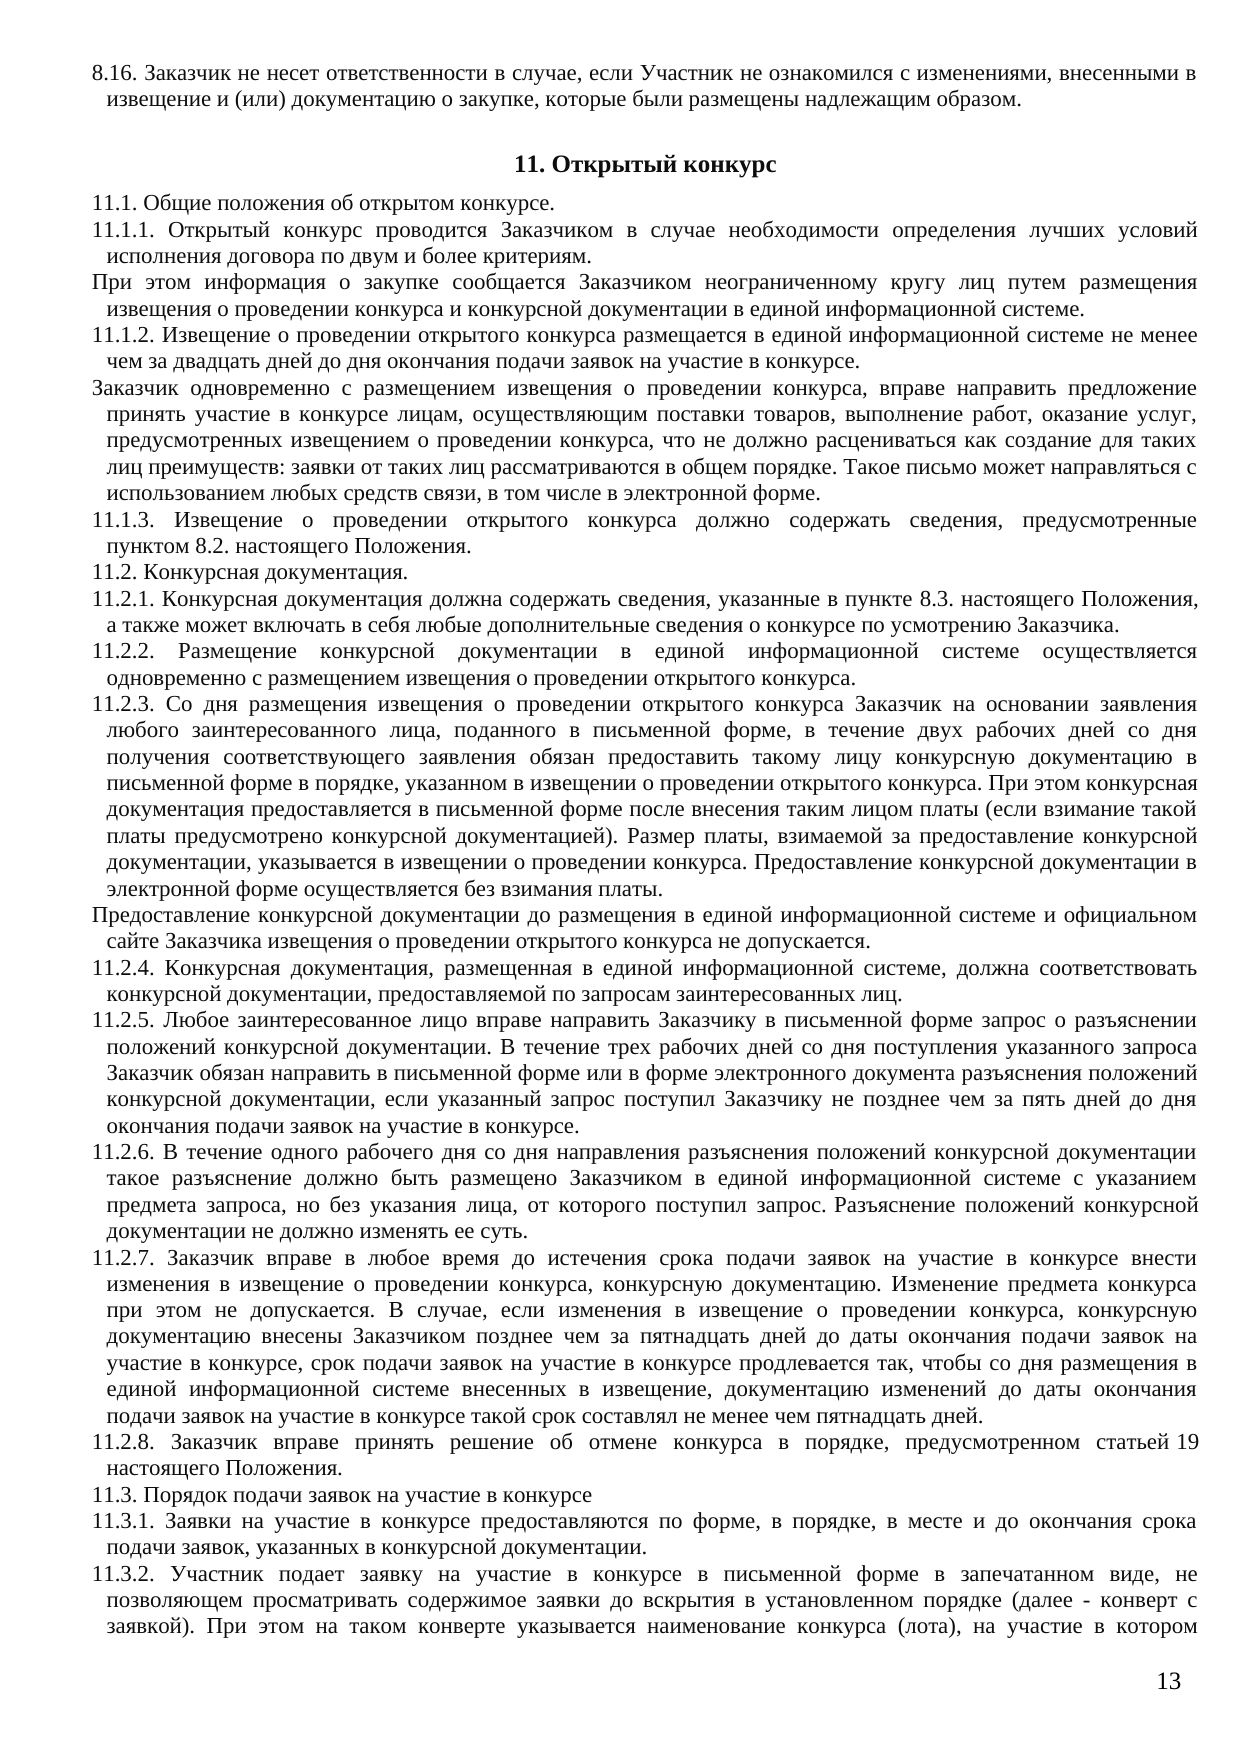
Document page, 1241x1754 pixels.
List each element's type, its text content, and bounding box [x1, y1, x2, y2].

text 11.3.1. Заявки на участие в конкурсе предоставляются по форме, в порядке, в месте и до окончания срока подачи заявок, указанных в конкурсной документации. [92, 1507, 1199, 1560]
text 11.2.1. Конкурсная документация должна содержать сведения, указанные в пункте 8.3. настоящего Положения, а также может включать в себя любые дополнительные сведения о конкурсе по усмотрению Заказчика. [92, 585, 1199, 637]
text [92, 1560, 1199, 1639]
text Заказчик одновременно с размещением извещения о проведении конкурса, вправе направить предложение принять участие в конкурсе лицам, осуществляющим поставки товаров, выполнение работ, оказание услуг, предусмотренных извещением о проведении конкурса, что не должно расцениваться как создание для таких лиц преимуществ: заявки от таких лиц рассматриваются в общем порядке. Такое письмо может направляться с использованием любых средств связи, в том числе в электронной форме. [92, 374, 1199, 506]
text 8.16. Заказчик не несет ответственности в случае, если Участник не ознакомился с изменениями, внесенными в извещение и (или) документацию о закупке, которые были размещены надлежащим образом. [92, 59, 1199, 112]
text 11.2.4. Конкурсная документация, размещенная в единой информационной системе, должна соответствовать конкурсной документации, предоставляемой по запросам заинтересованных лиц. [92, 954, 1199, 1006]
text 11.2.7. Заказчик вправе в любое время до истечения срока подачи заявок на участие в конкурсе внести изменения в извещение о проведении конкурса, конкурсную документацию. Изменение предмета конкурса при этом не допускается. В случае, если изменения в извещение о проведении конкурса, конкурсную документацию внесены Заказчиком позднее чем за пятнадцать дней до даты окончания подачи заявок на участие в конкурсе, срок подачи заявок на участие в конкурсе продлевается так, чтобы со дня размещения в единой информационной системе внесенных в извещение, документацию изменений до даты окончания подачи заявок на участие в конкурсе такой срок составлял не менее чем пятнадцать дней. [92, 1243, 1199, 1428]
text Предоставление конкурсной документации до размещения в единой информационной системе и официальном сайте Заказчика извещения о проведении открытого конкурса не допускается. [92, 901, 1199, 954]
text 11.1. Общие положения об открытом конкурсе. [92, 189, 1199, 216]
text 11.3. Порядок подачи заявок на участие в конкурсе [92, 1481, 1199, 1507]
text 11.2. Конкурсная документация. [92, 558, 1199, 585]
text 11.2.6. В течение одного рабочего дня со дня направления разъяснения положений конкурсной документации такое разъяснение должно быть размещено Заказчиком в единой информационной системе с указанием предмета запроса, но без указания лица, от которого поступил запрос. Разъяснение положений конкурсной документации не должно изменять ее суть. [92, 1138, 1199, 1243]
text 11. Открытый конкурс [92, 149, 1199, 178]
text 11.1.3. Извещение о проведении открытого конкурса должно содержать сведения, предусмотренные пунктом 8.2. настоящего Положения. [92, 506, 1199, 558]
text 11.1.2. Извещение о проведении открытого конкурса размещается в единой информационной системе не менее чем за двадцать дней до дня окончания подачи заявок на участие в конкурсе. [92, 321, 1199, 374]
text 11.2.2. Размещение конкурсной документации в единой информационной системе осуществляется одновременно с размещением извещения о проведении открытого конкурса. [92, 637, 1199, 690]
text 11.2.8. Заказчик вправе принять решение об отмене конкурса в порядке, предусмотренном статьей 19 настоящего Положения. [92, 1428, 1199, 1481]
text 11.1.1. Открытый конкурс проводится Заказчиком в случае необходимости определения лучших условий исполнения договора по двум и более критериям. [92, 216, 1199, 268]
text При этом информация о закупке сообщается Заказчиком неограниченному кругу лиц путем размещения извещения о проведении конкурса и конкурсной документации в единой информационной системе. [92, 268, 1199, 321]
text 11.2.5. Любое заинтересованное лицо вправе направить Заказчику в письменной форме запрос о разъяснении положений конкурсной документации. В течение трех рабочих дней со дня поступления указанного запроса Заказчик обязан направить в письменной форме или в форме электронного документа разъяснения положений конкурсной документации, если указанный запрос поступил Заказчику не позднее чем за пять дней до дня окончания подачи заявок на участие в конкурсе. [92, 1006, 1199, 1138]
text 11.2.3. Со дня размещения извещения о проведении открытого конкурса Заказчик на основании заявления любого заинтересованного лица, поданного в письменной форме, в течение двух рабочих дней со дня получения соответствующего заявления обязан предоставить такому лицу конкурсную документацию в письменной форме в порядке, указанном в извещении о проведении открытого конкурса. При этом конкурсная документация предоставляется в письменной форме после внесения таким лицом платы (если взимание такой платы предусмотрено конкурсной документацией). Размер платы, взимаемой за предоставление конкурсной документации, указывается в извещении о проведении конкурса. Предоставление конкурсной документации в электронной форме осуществляется без взимания платы. [92, 690, 1199, 901]
